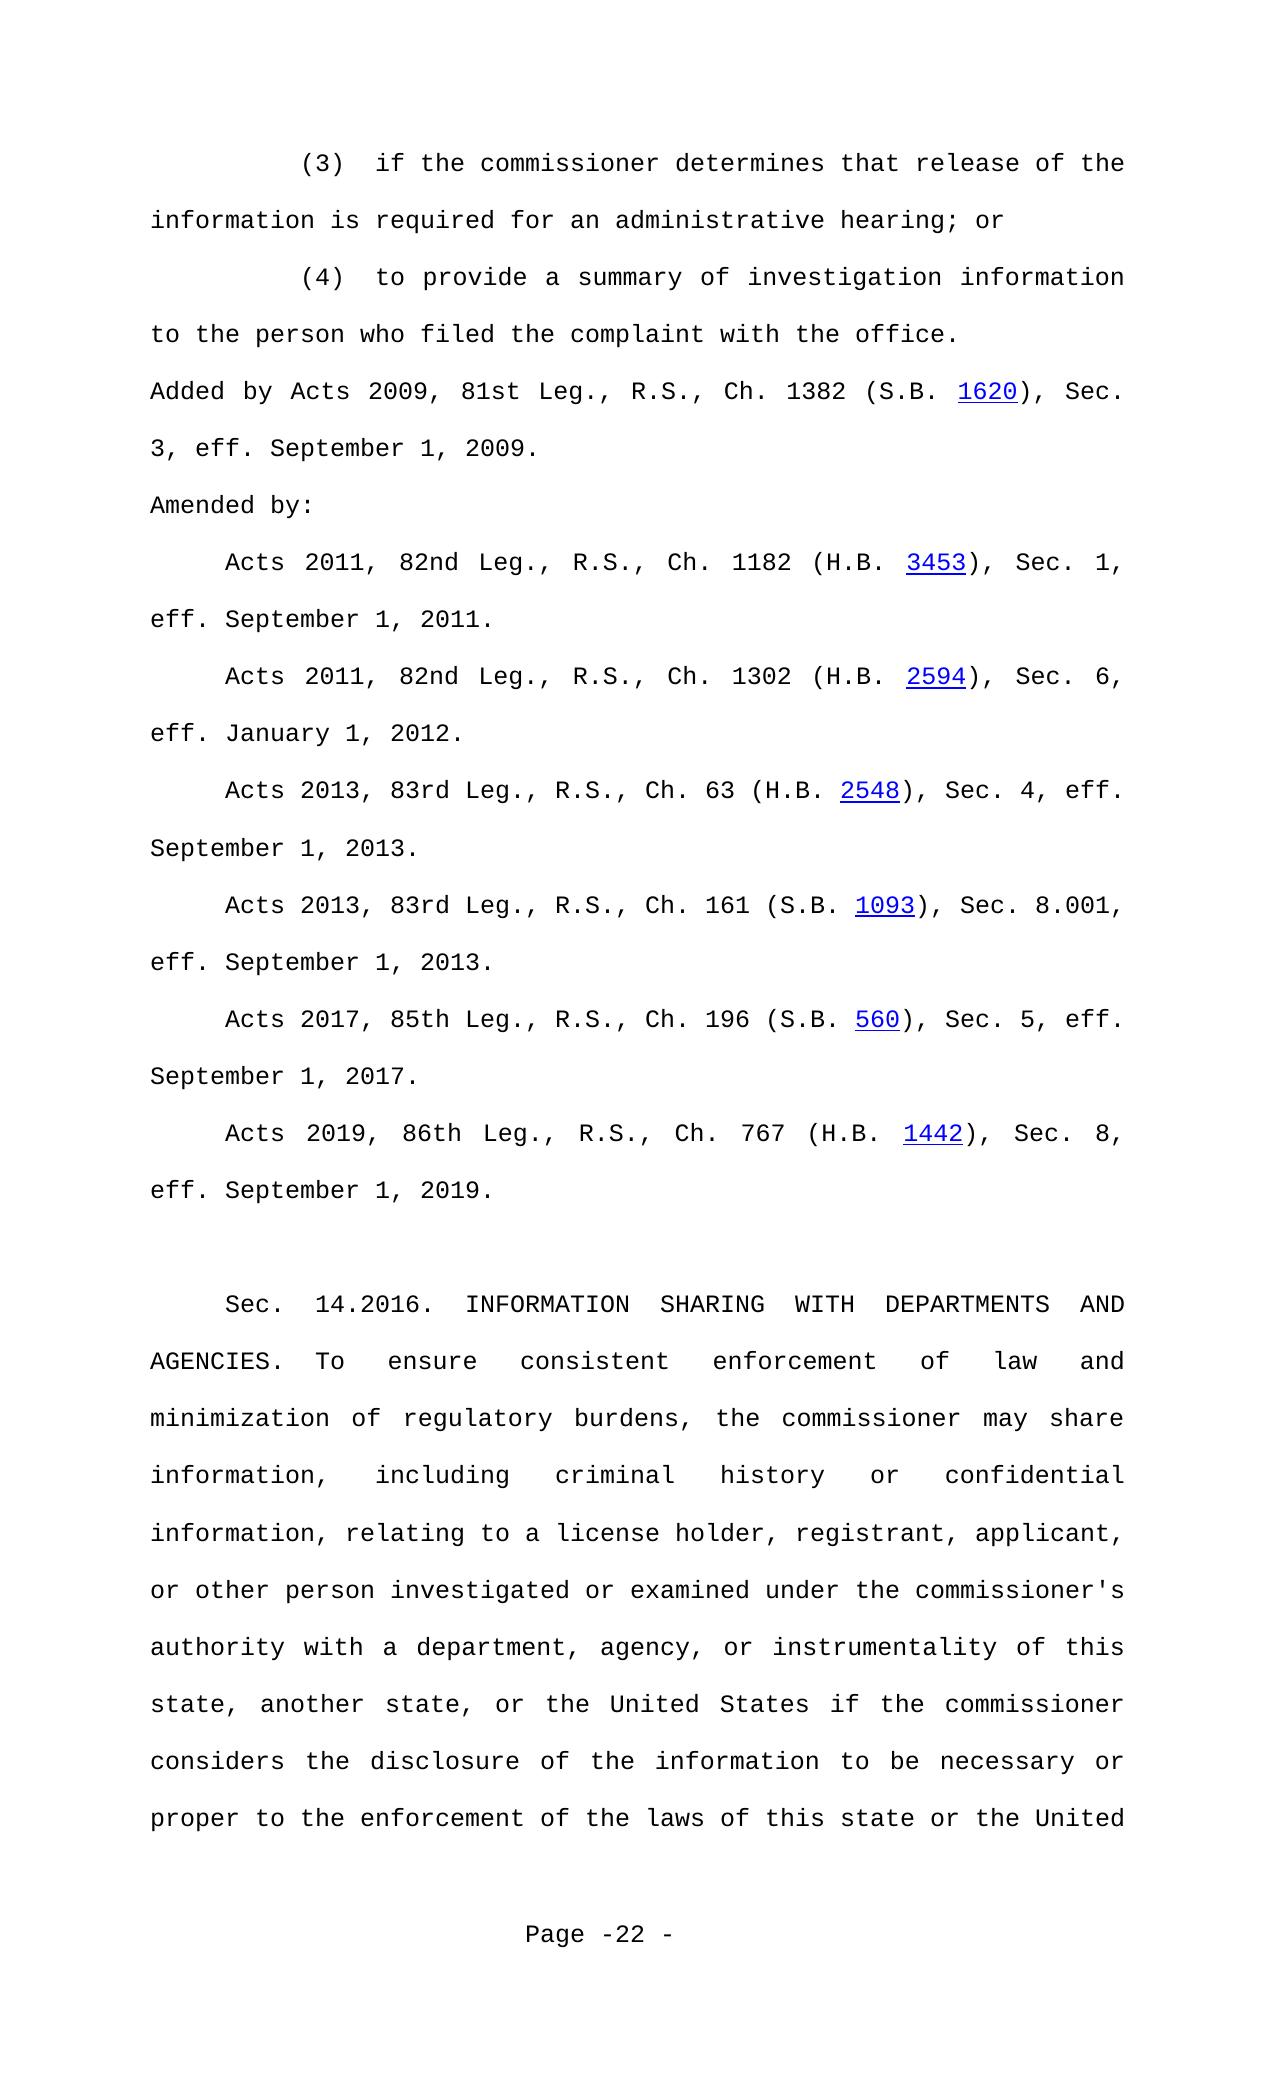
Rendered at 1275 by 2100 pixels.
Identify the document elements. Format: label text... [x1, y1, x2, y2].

text Acts 2011, 82nd Leg., R.S., Ch. 1302 (H.B. 2594), Sec. 6, eff. January 1, 2012. [150, 664, 1125, 749]
text Acts 2019, 86th Leg., R.S., Ch. 767 (H.B. 1442), Sec. 8, eff. September 1, 2019. [150, 1120, 1125, 1206]
text Acts 2017, 85th Leg., R.S., Ch. 196 (S.B. 560), Sec. 5, eff. September 1, 2017. [150, 1006, 1125, 1092]
text (4) to provide a summary of investigation information to the person who filed the complaint with the office. [150, 264, 1125, 350]
text Amended by: [150, 492, 1125, 521]
text Added by Acts 2009, 81st Leg., R.S., Ch. 1382 (S.B. 1620), Sec. 3, eff. September 1, 2009. [150, 378, 1125, 464]
text (3) if the commissioner determines that release of the information is required for an administrative hearing; or [150, 150, 1125, 236]
text Acts 2013, 83rd Leg., R.S., Ch. 63 (H.B. 2548), Sec. 4, eff. September 1, 2013. [150, 778, 1125, 863]
text Acts 2011, 82nd Leg., R.S., Ch. 1182 (H.B. 3453), Sec. 1, eff. September 1, 2011. [150, 549, 1125, 635]
text Acts 2013, 83rd Leg., R.S., Ch. 161 (S.B. 1093), Sec. 8.001, eff. September 1, 2013. [150, 892, 1125, 978]
